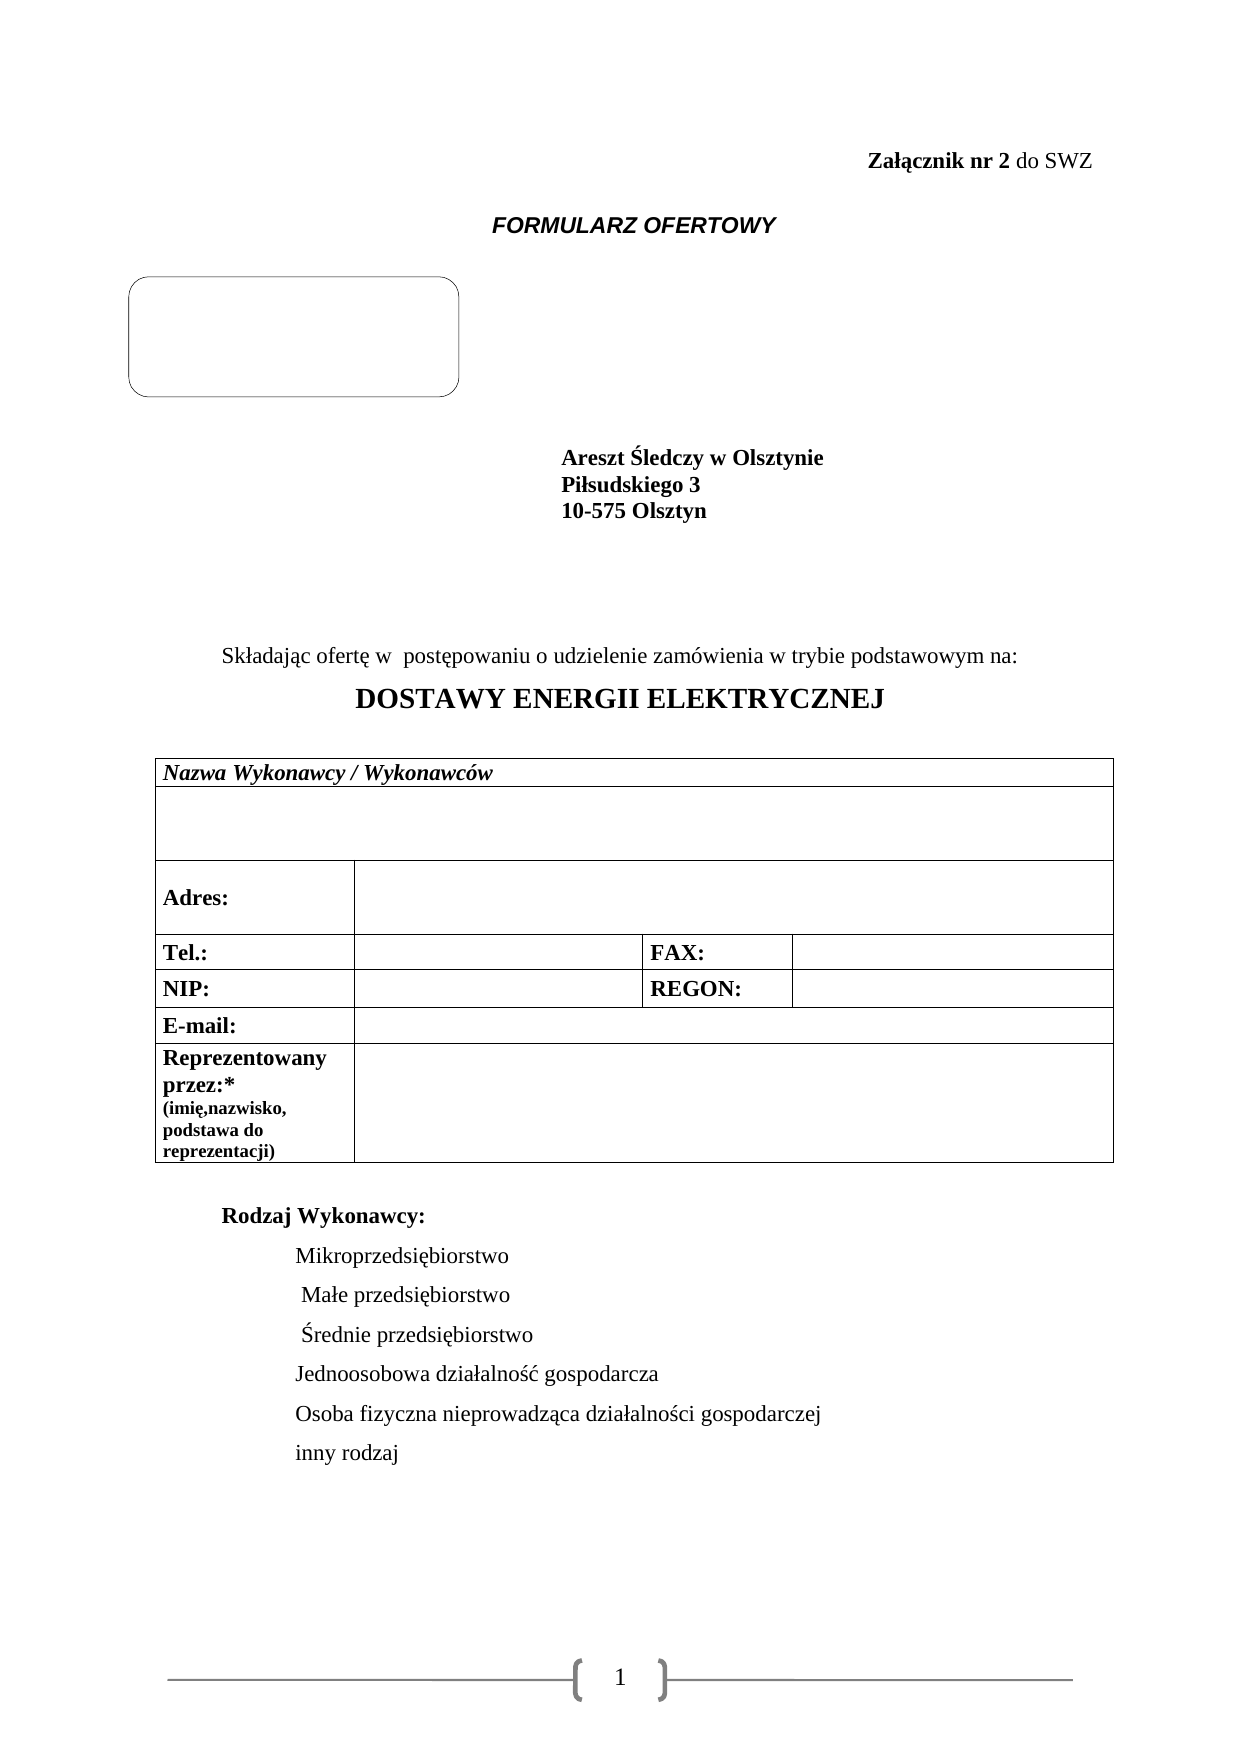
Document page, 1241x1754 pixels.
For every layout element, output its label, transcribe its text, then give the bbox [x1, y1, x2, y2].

table_cell Adres: [156, 861, 354, 933]
text  Średnie przedsiębiorstwo [148, 1321, 1093, 1347]
table_cell Tel.: [156, 935, 354, 969]
text Piłsudskiego 3 [561, 471, 1093, 497]
table_cell NIP: [156, 970, 354, 1007]
table_cell [355, 1008, 1113, 1043]
table_cell [355, 861, 1113, 933]
table_cell [355, 970, 642, 1007]
text  Osoba fizyczna nieprowadząca działalności gospodarczej [148, 1400, 1093, 1426]
table_cell E-mail: [156, 1008, 354, 1043]
text Areszt Śledczy w Olsztynie [148, 444, 1093, 471]
text Rodzaj Wykonawcy: [148, 1202, 1093, 1229]
text  Małe przedsiębiorstwo [148, 1281, 1093, 1308]
table_header Nazwa Wykonawcy / Wykonawców [156, 759, 1113, 786]
subtitle FORMULARZ OFERTOWY [177, 212, 1093, 238]
table_cell [793, 935, 1113, 969]
text Załącznik nr 2 do SWZ [148, 148, 1093, 174]
table_cell [355, 1044, 1113, 1162]
text DOSTAWY ENERGII ELEKTRYCZNEJ [148, 681, 1093, 715]
table_cell Reprezentowany przez:* (imię,nazwisko, podstawa do reprezentacji) [156, 1044, 354, 1162]
table_cell [156, 787, 1113, 859]
text  Jednoosobowa działalność gospodarcza [148, 1360, 1093, 1387]
table_cell FAX: [643, 935, 792, 969]
table_cell [793, 970, 1113, 1007]
table_cell [355, 935, 642, 969]
text  inny rodzaj [148, 1439, 1093, 1466]
table_cell REGON: [643, 970, 792, 1007]
text  Mikroprzedsiębiorstwo [148, 1242, 1093, 1268]
text 10-575 Olsztyn [148, 497, 1093, 523]
text Składając ofertę w postępowaniu o udzielenie zamówienia w trybie podstawowym na: [148, 642, 1093, 668]
